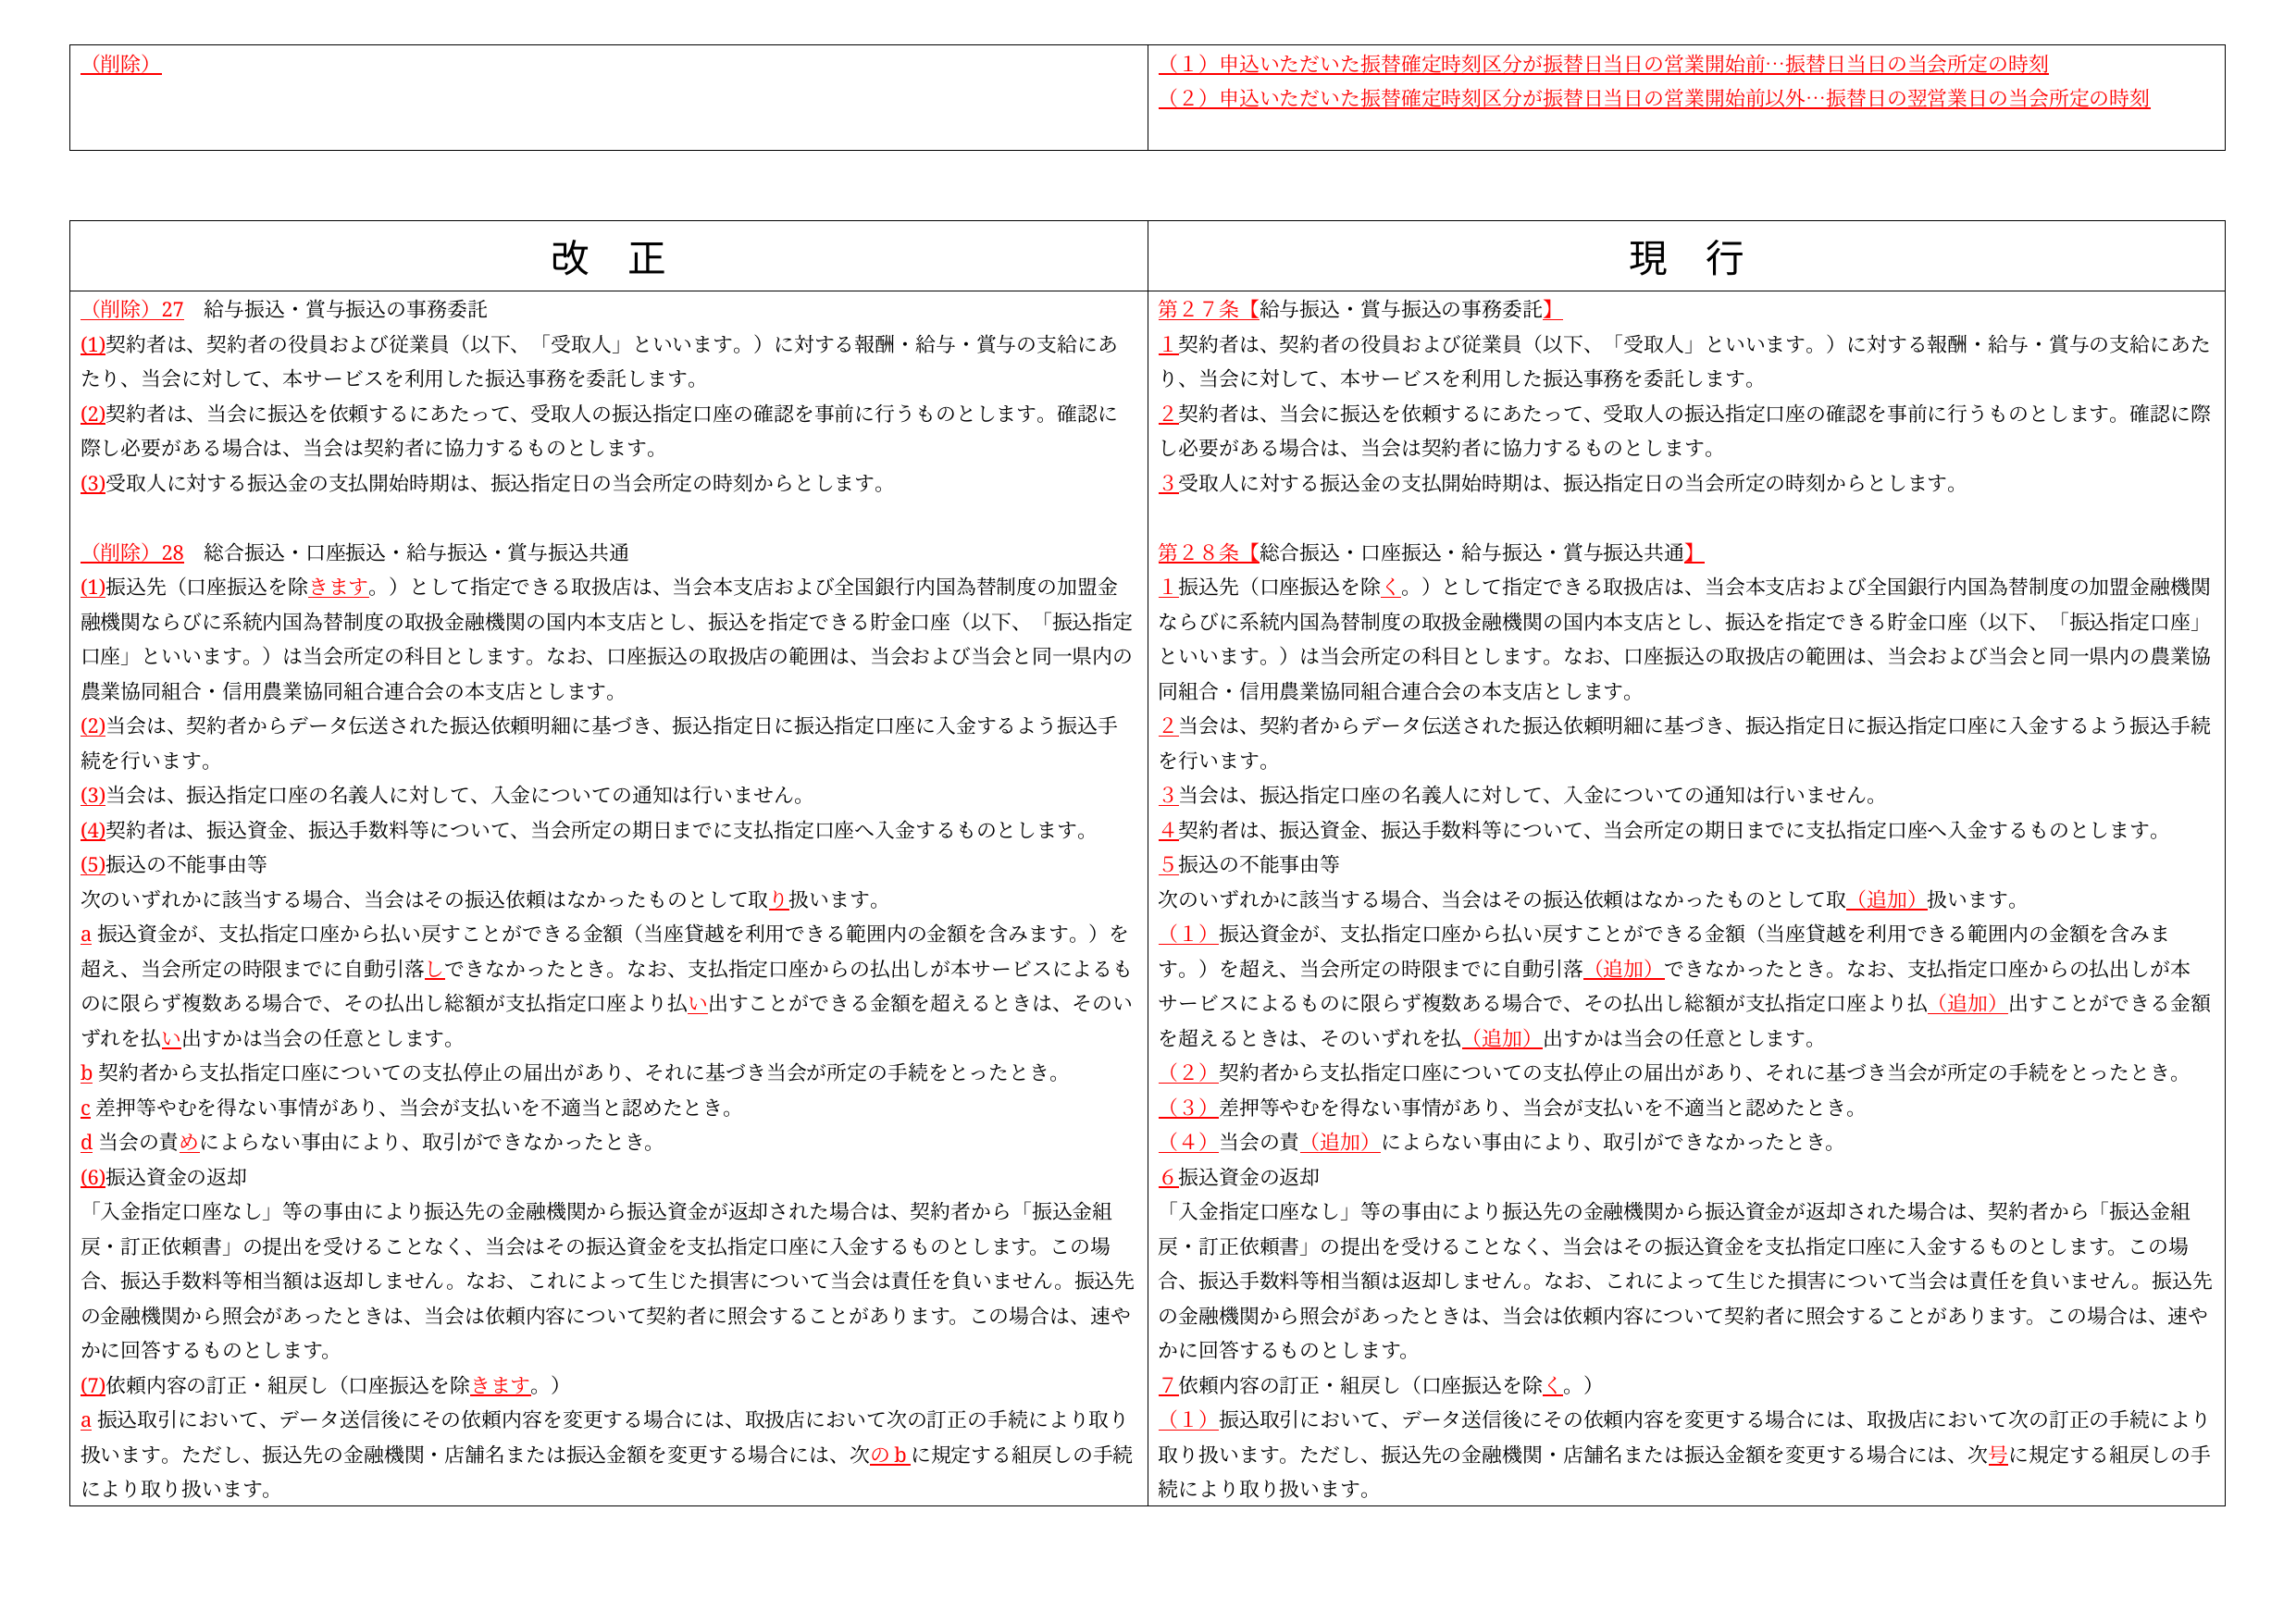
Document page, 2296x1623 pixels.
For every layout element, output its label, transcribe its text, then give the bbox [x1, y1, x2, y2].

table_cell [1148, 291, 2225, 1505]
table_header 現 行 [1148, 221, 2225, 291]
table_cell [70, 45, 1148, 150]
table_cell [70, 291, 1148, 1505]
table_header 改 正 [70, 221, 1148, 291]
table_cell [1148, 45, 2225, 150]
